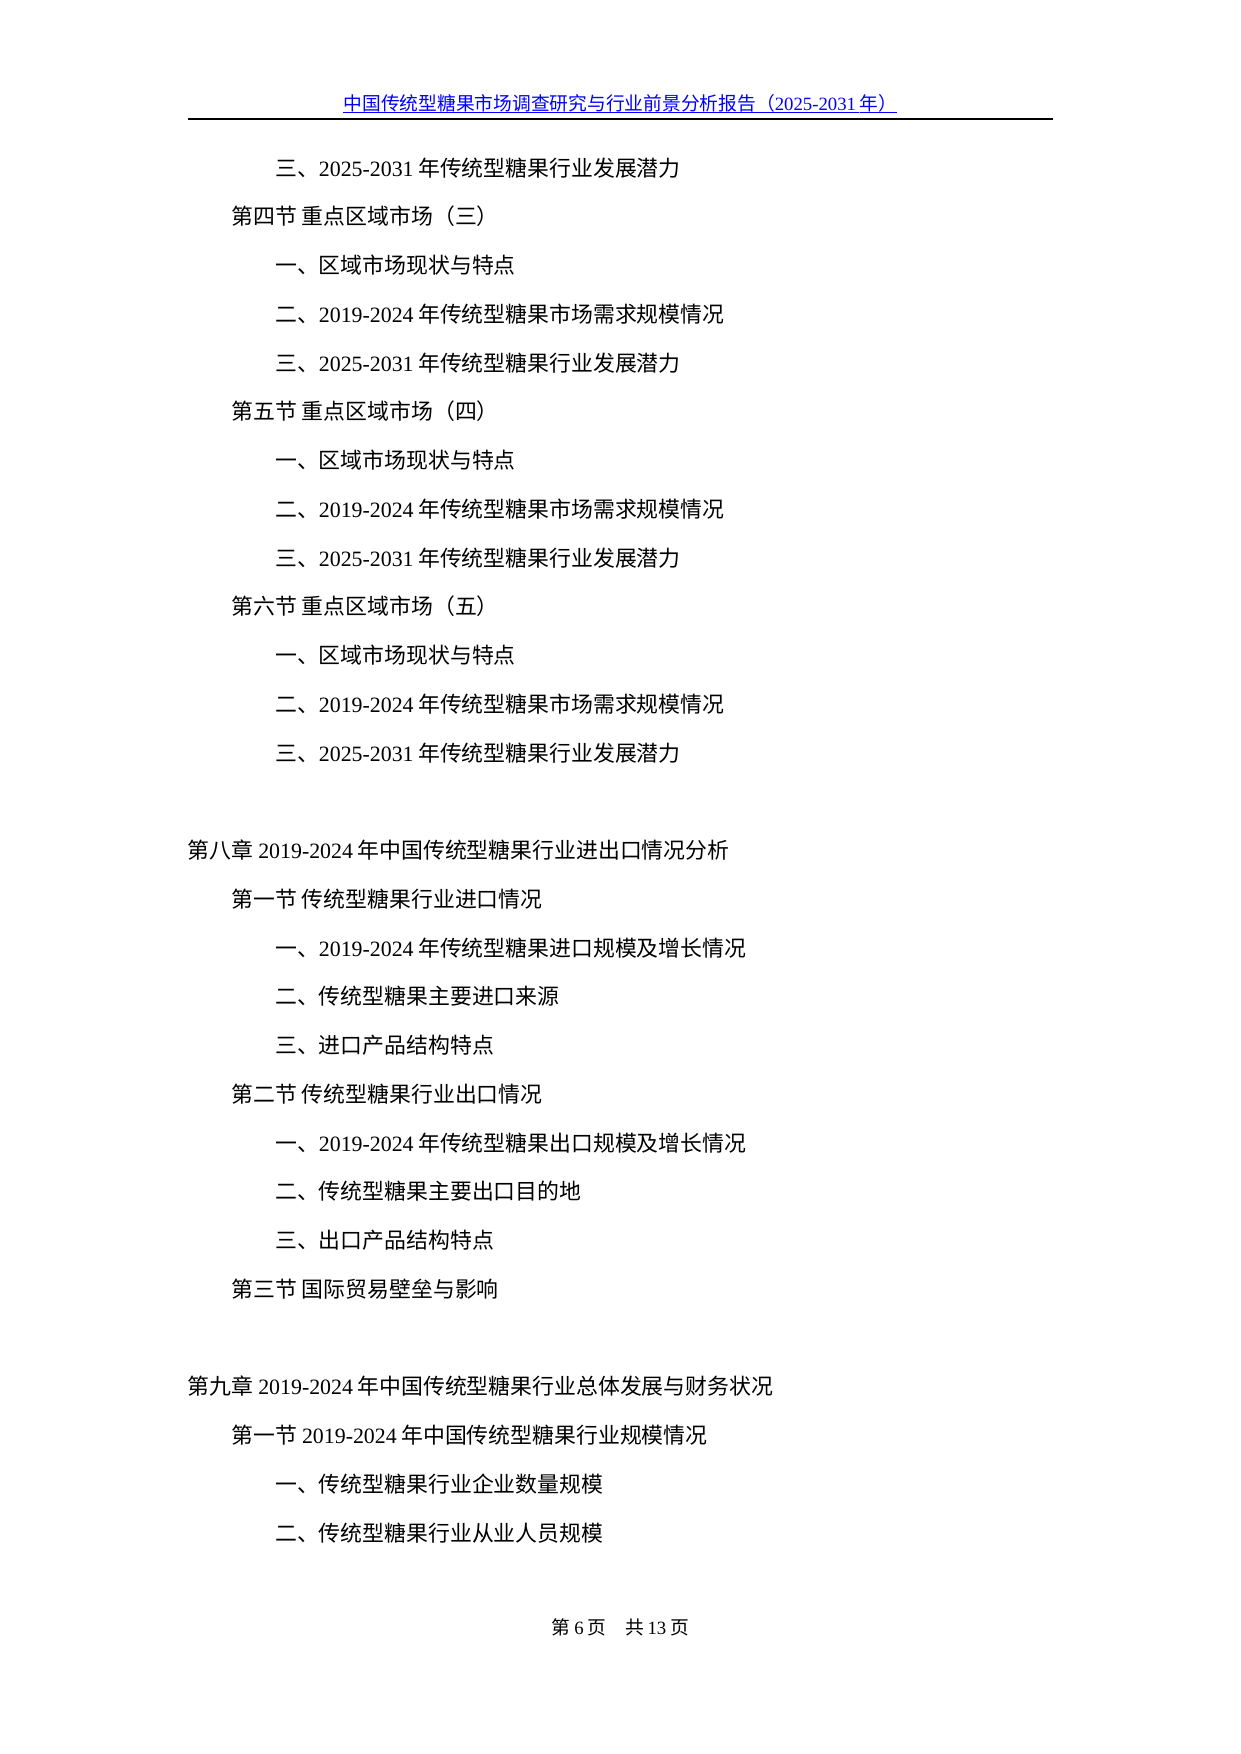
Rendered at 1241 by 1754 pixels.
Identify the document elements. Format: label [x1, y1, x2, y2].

text [187, 150, 1053, 1548]
